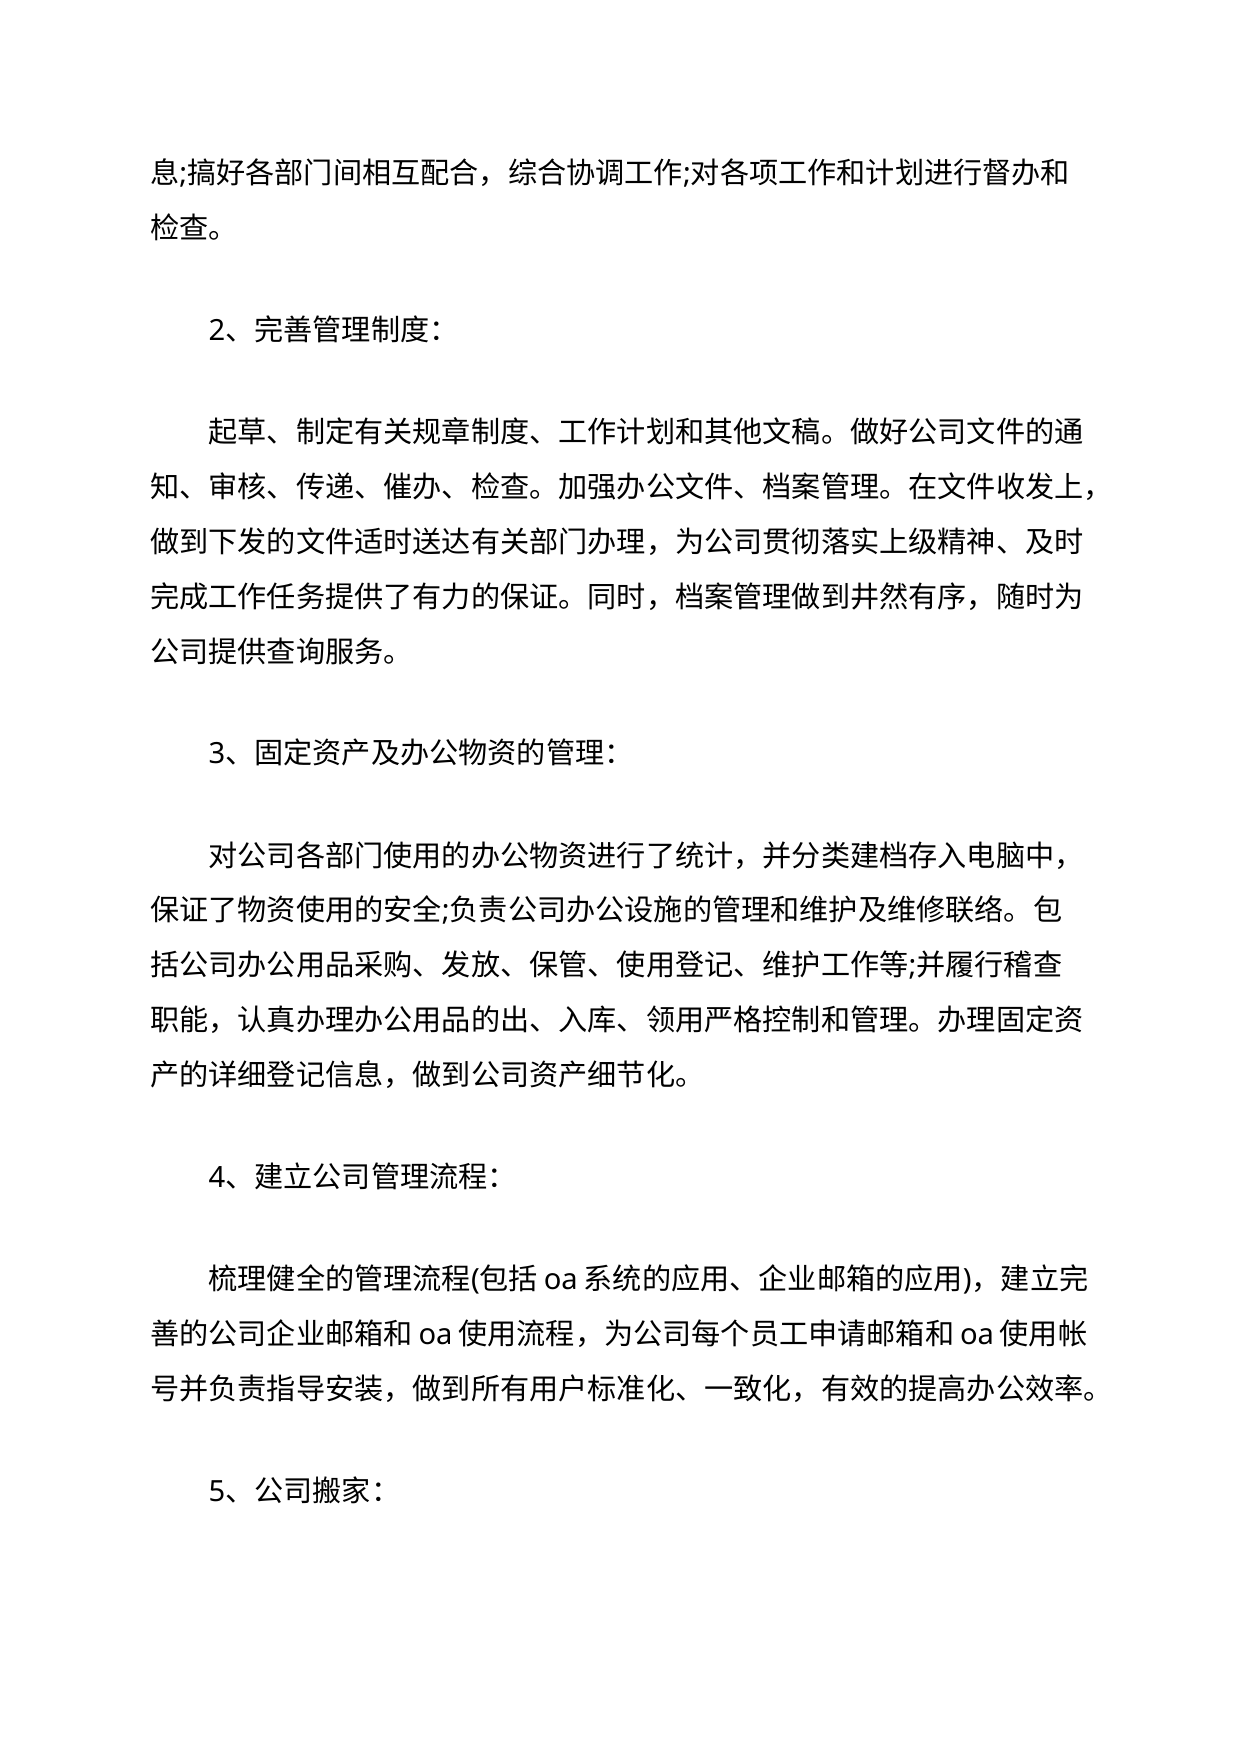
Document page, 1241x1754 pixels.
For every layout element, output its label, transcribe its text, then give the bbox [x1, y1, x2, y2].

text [150, 150, 1090, 247]
text 3、固定资产及办公物资的管理： [150, 730, 1090, 772]
text 梳理健全的管理流程(包括oa系统的应用、企业邮箱的应用)，建立完善的公司企业邮箱和oa使用流程，为公司每个员工申请邮箱和oa使用帐号并负责指导安装，做到所有用户标准化、一致化，有效的提高办公效率。 [150, 1256, 1090, 1408]
text 对公司各部门使用的办公物资进行了统计，并分类建档存入电脑中，保证了物资使用的安全;负责公司办公设施的管理和维护及维修联络。包括公司办公用品采购、发放、保管、使用登记、维护工作等;并履行稽查职能，认真办理办公用品的出、入库、领用严格控制和管理。办理固定资产的详细登记信息，做到公司资产细节化。 [150, 832, 1090, 1094]
text 4、建立公司管理流程： [150, 1154, 1090, 1196]
text 5、公司搬家： [150, 1467, 1090, 1510]
text 2、完善管理制度： [150, 307, 1090, 349]
text 起草、制定有关规章制度、工作计划和其他文稿。做好公司文件的通知、审核、传递、催办、检查。加强办公文件、档案管理。在文件收发上，做到下发的文件适时送达有关部门办理，为公司贯彻落实上级精神、及时完成工作任务提供了有力的保证。同时，档案管理做到井然有序，随时为公司提供查询服务。 [150, 409, 1090, 671]
